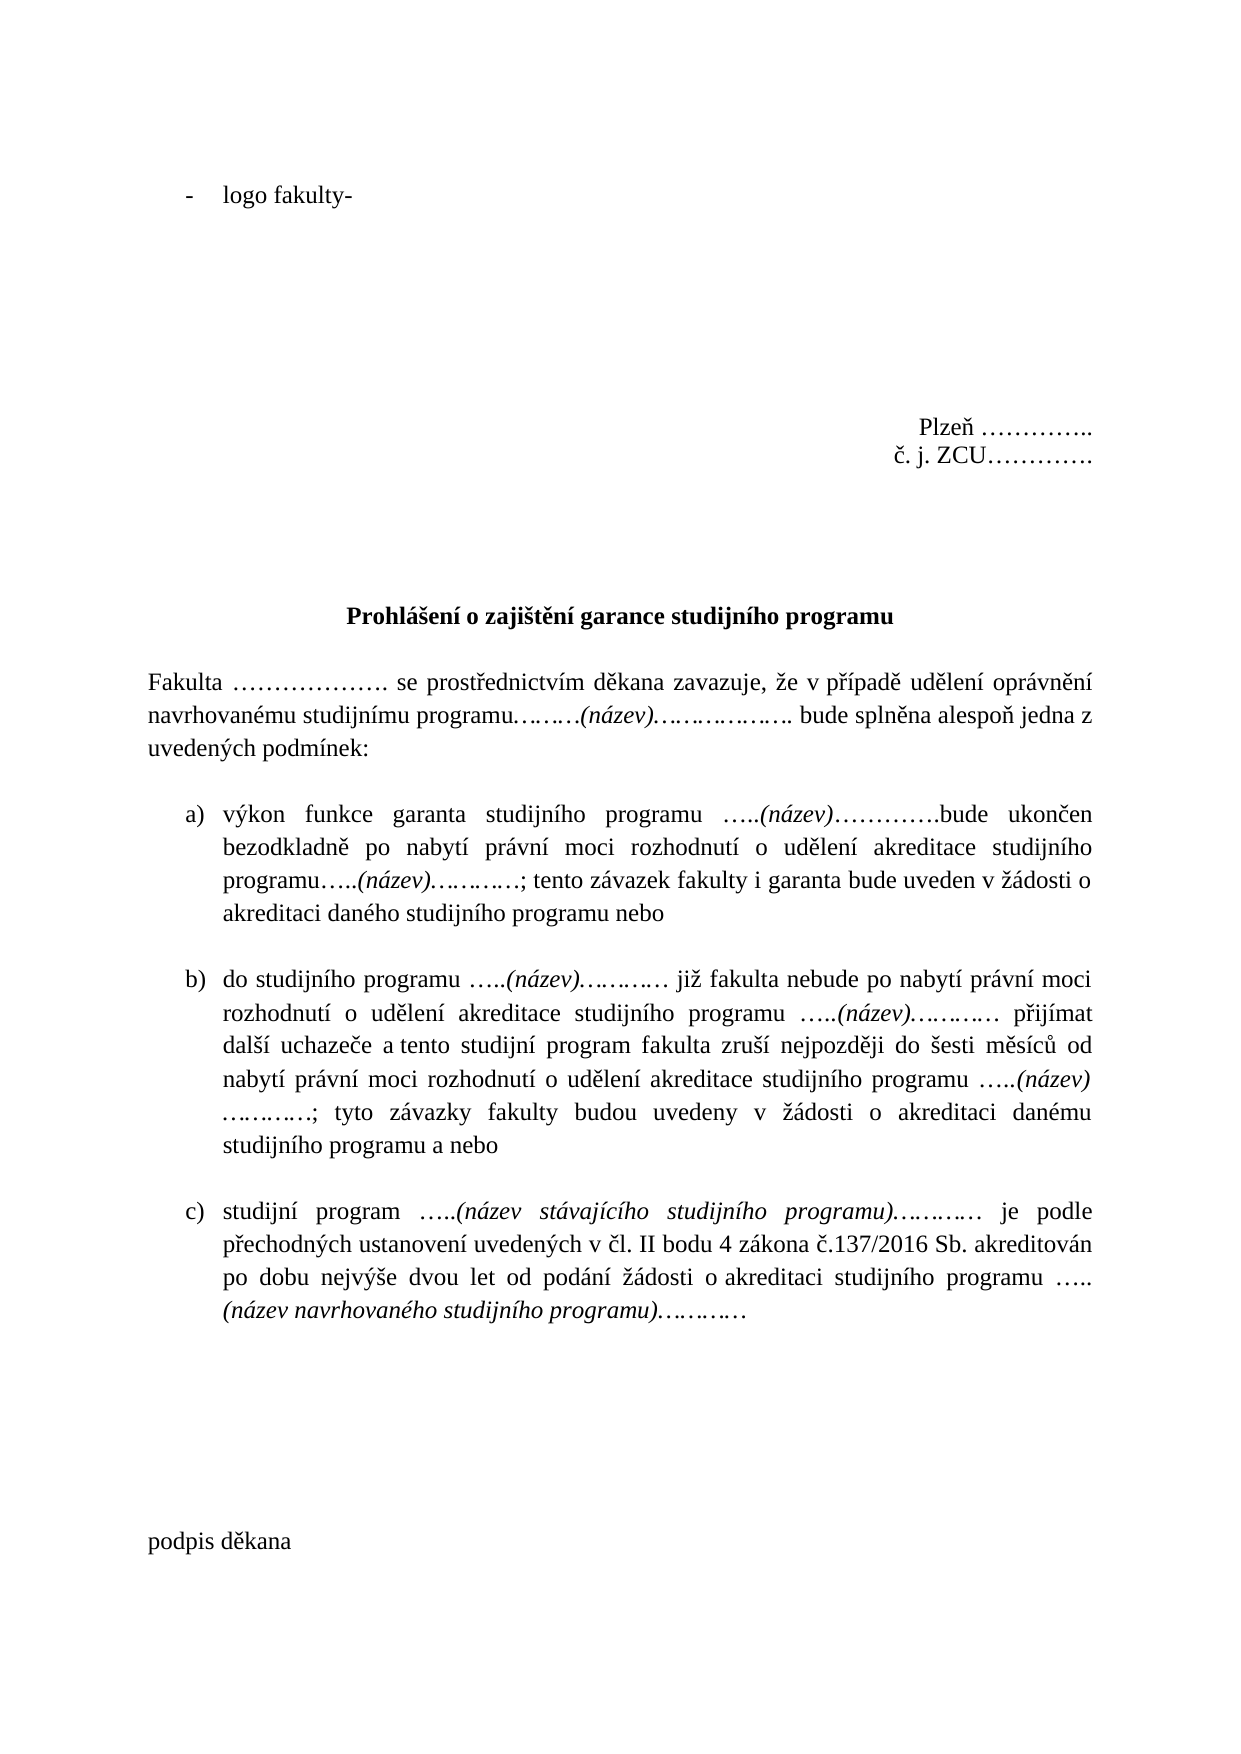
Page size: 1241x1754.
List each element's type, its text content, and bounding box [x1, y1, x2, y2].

text Prohlášení o zajištění garance studijního programu [148, 601, 1093, 630]
list logo fakulty- [185, 181, 1093, 209]
list do studijního programu …..(název)………… již fakulta nebude po nabytí právní moci rozhodnutí o udělení akreditace studijního programu …..(název)………… přijímat další uchazeče a tento studijní program fakulta zruší nejpozději do šesti měsíců od nabytí právní moci rozhodnutí o udělení akreditace studijního programu …..(název)…………; tyto závazky fakulty budou uvedeny v žádosti o akreditaci danému studijního programu a nebo [185, 964, 1093, 1158]
list studijní program …..(název stávajícího studijního programu)………… je podle přechodných ustanovení uvedených v čl. II bodu 4 zákona č.137/2016 Sb. akreditován po dobu nejvýše dvou let od podání žádosti o akreditaci studijního programu …..(název navrhovaného studijního programu)………… [185, 1196, 1093, 1323]
text č. j. ZCU…………. [148, 441, 1093, 469]
list výkon funkce garanta studijního programu …..(název)………….bude ukončen bezodkladně po nabytí právní moci rozhodnutí o udělení akreditace studijního programu…..(název)…………; tento závazek fakulty i garanta bude uveden v žádosti o akreditaci daného studijního programu nebo [185, 799, 1093, 927]
text Fakulta ………………. se prostřednictvím děkana zavazuje, že v případě udělení oprávnění navrhovanému studijnímu programu………(název)………………. bude splněna alespoň jedna z uvedených podmínek: [148, 667, 1093, 762]
text podpis děkana [148, 1526, 1093, 1555]
text Plzeň ………….. [148, 412, 1093, 441]
